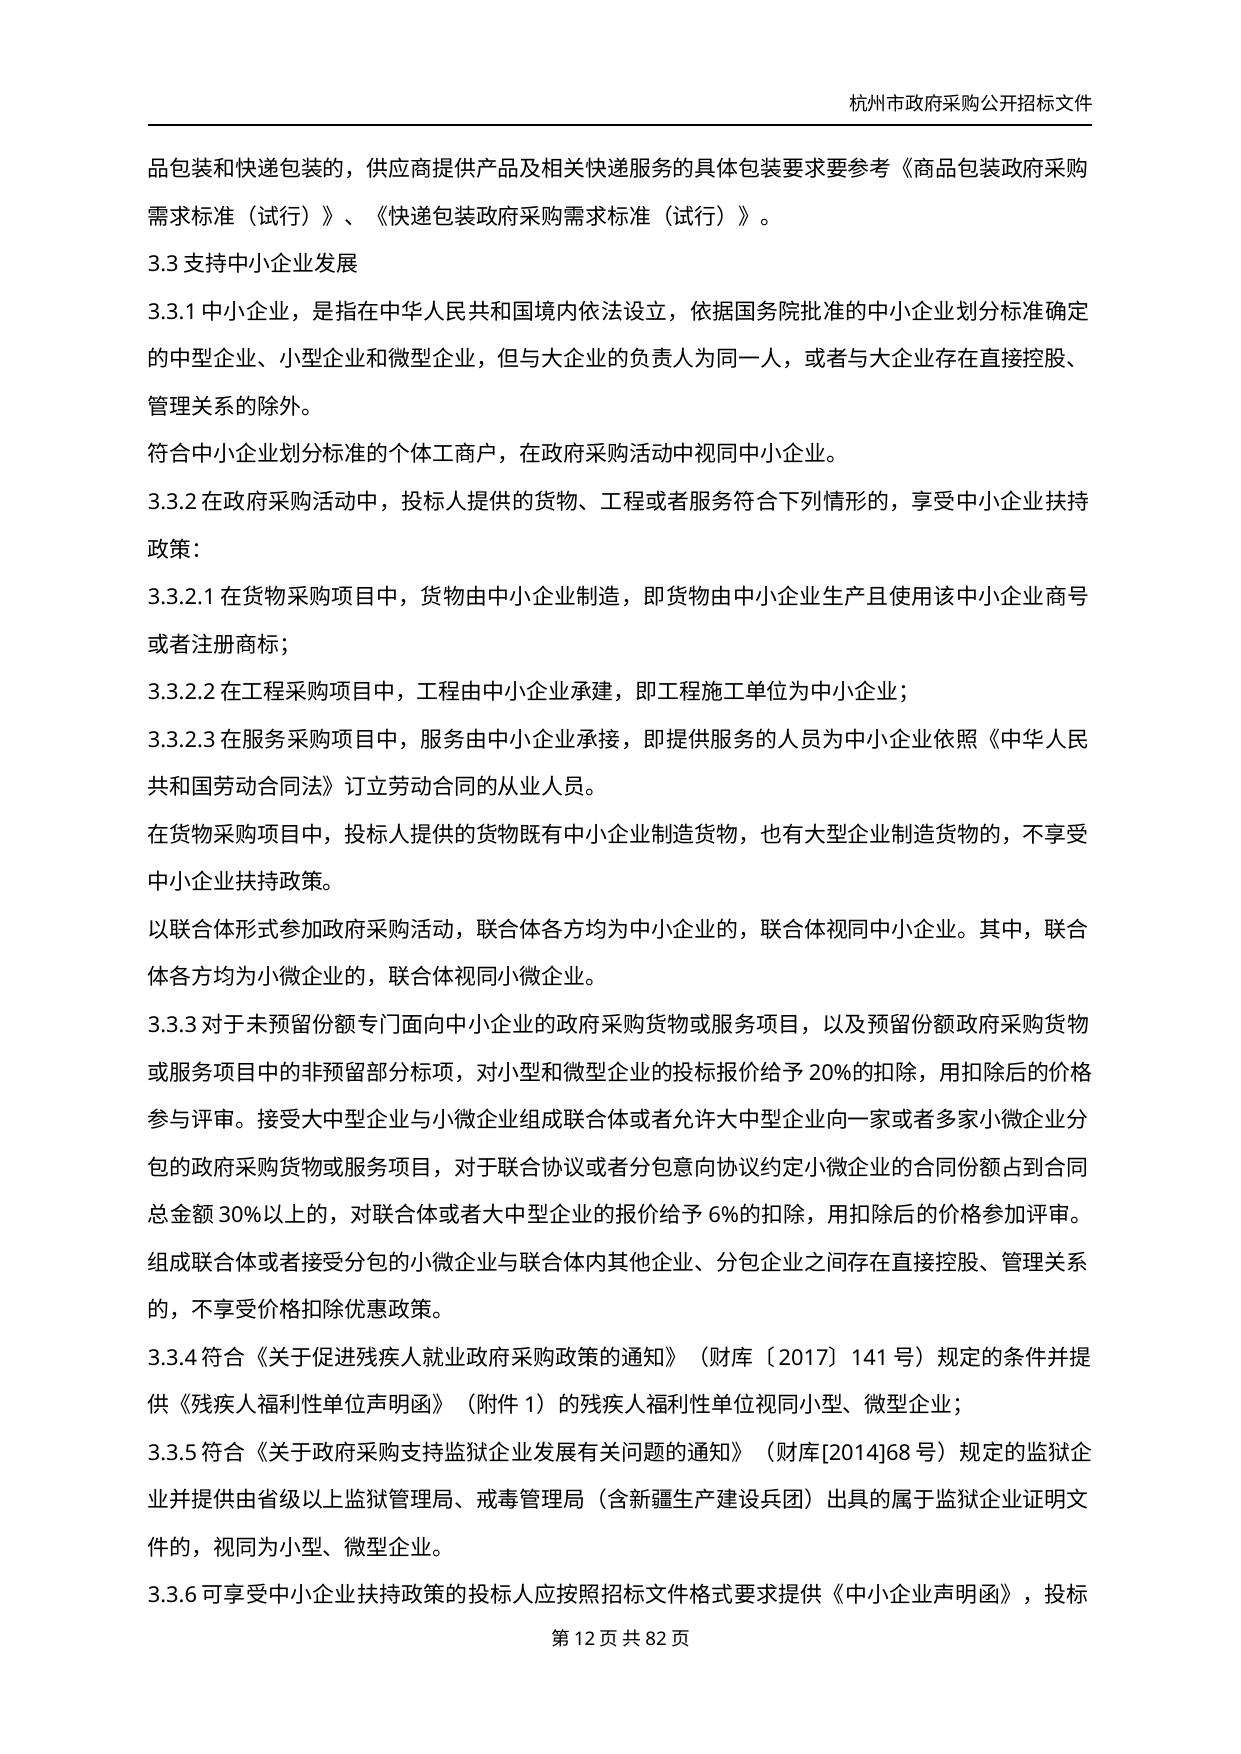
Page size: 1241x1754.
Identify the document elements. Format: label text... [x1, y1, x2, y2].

text 3.3.1中小企业，是指在中华人民共和国境内依法设立，依据国务院批准的中小企业划分标准确定的中型企业、小型企业和微型企业，但与大企业的负责人为同一人，或者与大企业存在直接控股、管理关系的除外。 [148, 294, 1092, 421]
text 在货物采购项目中，投标人提供的货物既有中小企业制造货物，也有大型企业制造货物的，不享受中小企业扶持政策。 [148, 817, 1092, 896]
text 3.3.2.2在工程采购项目中，工程由中小企业承建，即工程施工单位为中小企业； [148, 674, 1092, 706]
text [148, 151, 1092, 230]
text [148, 1577, 1092, 1609]
text 3.3.5符合《关于政府采购支持监狱企业发展有关问题的通知》（财库[2014]68号）规定的监狱企业并提供由省级以上监狱管理局、戒毒管理局（含新疆生产建设兵团）出具的属于监狱企业证明文件的，视同为小型、微型企业。 [148, 1435, 1092, 1562]
text 3.3.3对于未预留份额专门面向中小企业的政府采购货物或服务项目，以及预留份额政府采购货物或服务项目中的非预留部分标项，对小型和微型企业的投标报价给予20%的扣除，用扣除后的价格参与评审。接受大中型企业与小微企业组成联合体或者允许大中型企业向一家或者多家小微企业分包的政府采购货物或服务项目，对于联合协议或者分包意向协议约定小微企业的合同份额占到合同总金额30%以上的，对联合体或者大中型企业的报价给予6%的扣除，用扣除后的价格参加评审。组成联合体或者接受分包的小微企业与联合体内其他企业、分包企业之间存在直接控股、管理关系的，不享受价格扣除优惠政策。 [148, 1007, 1092, 1324]
text 以联合体形式参加政府采购活动，联合体各方均为中小企业的，联合体视同中小企业。其中，联合体各方均为小微企业的，联合体视同小微企业。 [148, 912, 1092, 991]
text 3.3.4符合《关于促进残疾人就业政府采购政策的通知》（财库〔2017〕141号）规定的条件并提供《残疾人福利性单位声明函》（附件1）的残疾人福利性单位视同小型、微型企业； [148, 1340, 1092, 1419]
text 3.3.2.1在货物采购项目中，货物由中小企业制造，即货物由中小企业生产且使用该中小企业商号或者注册商标； [148, 579, 1092, 658]
text 3.3.2.3在服务采购项目中，服务由中小企业承接，即提供服务的人员为中小企业依照《中华人民共和国劳动合同法》订立劳动合同的从业人员。 [148, 722, 1092, 801]
text 3.3.2在政府采购活动中，投标人提供的货物、工程或者服务符合下列情形的，享受中小企业扶持政策： [148, 484, 1092, 563]
text 3.3支持中小企业发展 [148, 246, 1092, 278]
text 符合中小企业划分标准的个体工商户，在政府采购活动中视同中小企业。 [148, 436, 1092, 468]
